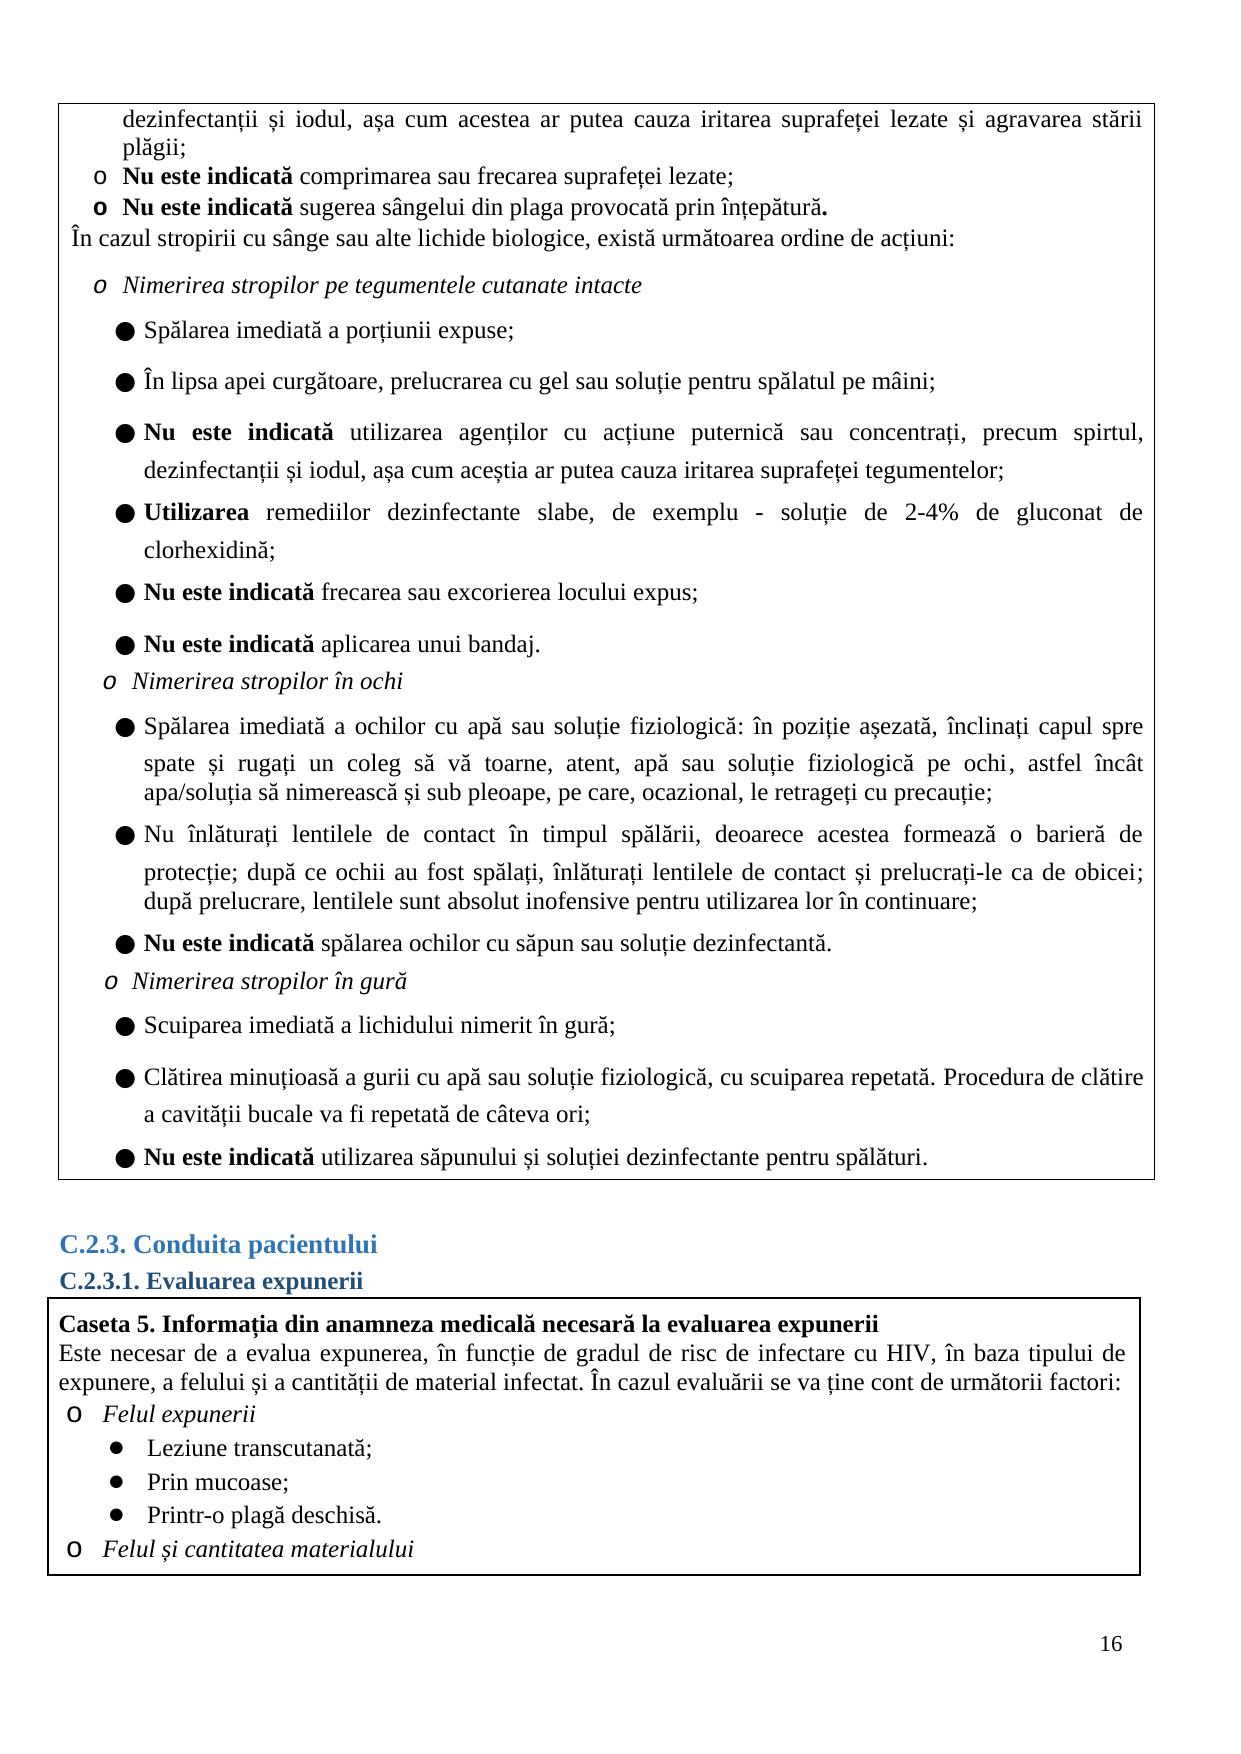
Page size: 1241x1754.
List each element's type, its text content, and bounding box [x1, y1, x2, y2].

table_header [49, 1299, 1139, 1574]
subtitle C.2.3. Conduita pacientului [59, 1228, 1122, 1259]
subtitle C.2.3.1. Evaluarea expunerii [59, 1266, 1122, 1294]
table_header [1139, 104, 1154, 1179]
